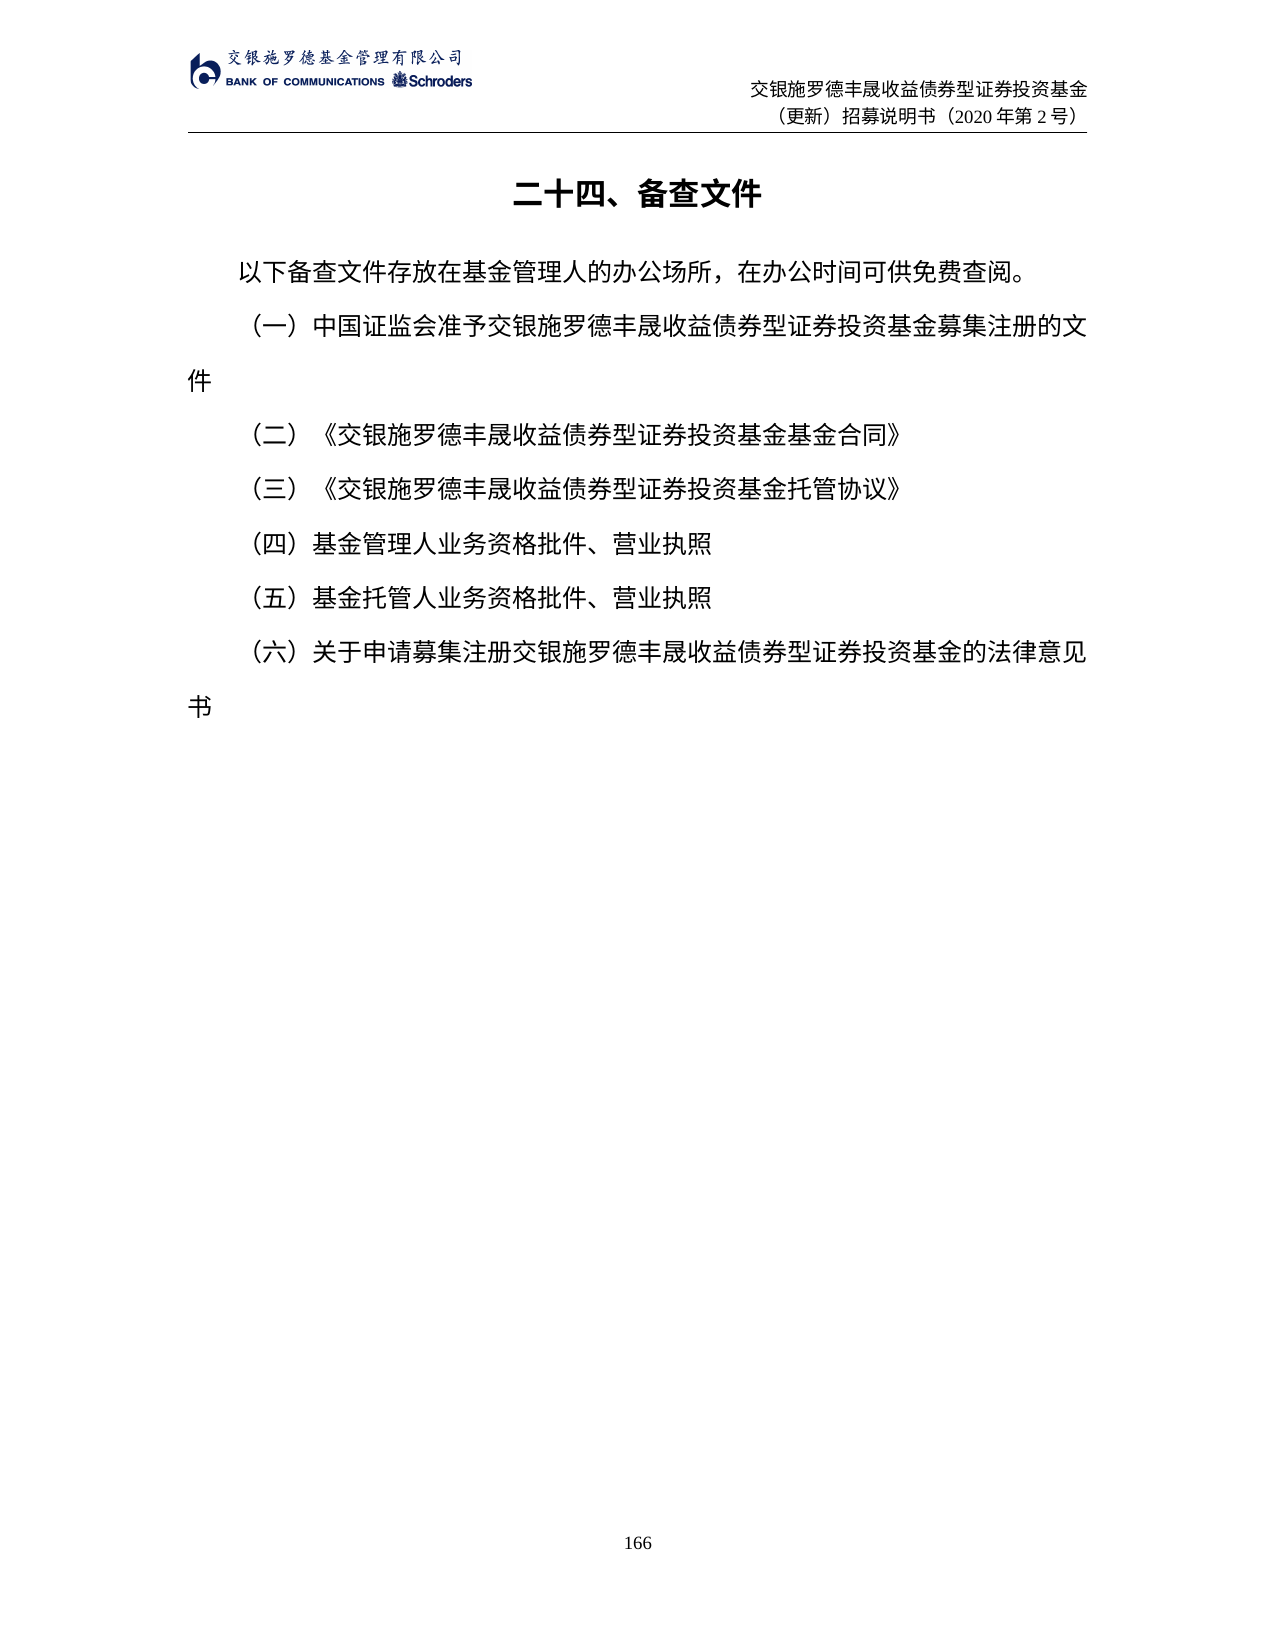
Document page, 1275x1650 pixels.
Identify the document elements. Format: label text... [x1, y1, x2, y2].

picture [190, 50, 472, 89]
text （三）《交银施罗德丰晟收益债券型证券投资基金托管协议》 [187, 470, 1087, 506]
text （六）关于申请募集注册交银施罗德丰晟收益债券型证券投资基金的法律意见书 [187, 633, 1087, 723]
text （四）基金管理人业务资格批件、营业执照 [187, 524, 1087, 560]
text 二十四、备查文件 [187, 169, 1087, 215]
text （五）基金托管人业务资格批件、营业执照 [187, 578, 1087, 615]
text 以下备查文件存放在基金管理人的办公场所，在办公时间可供免费查阅。 [187, 252, 1087, 288]
text （二）《交银施罗德丰晟收益债券型证券投资基金基金合同》 [187, 415, 1087, 452]
text （一）中国证监会准予交银施罗德丰晟收益债券型证券投资基金募集注册的文件 [187, 307, 1087, 397]
